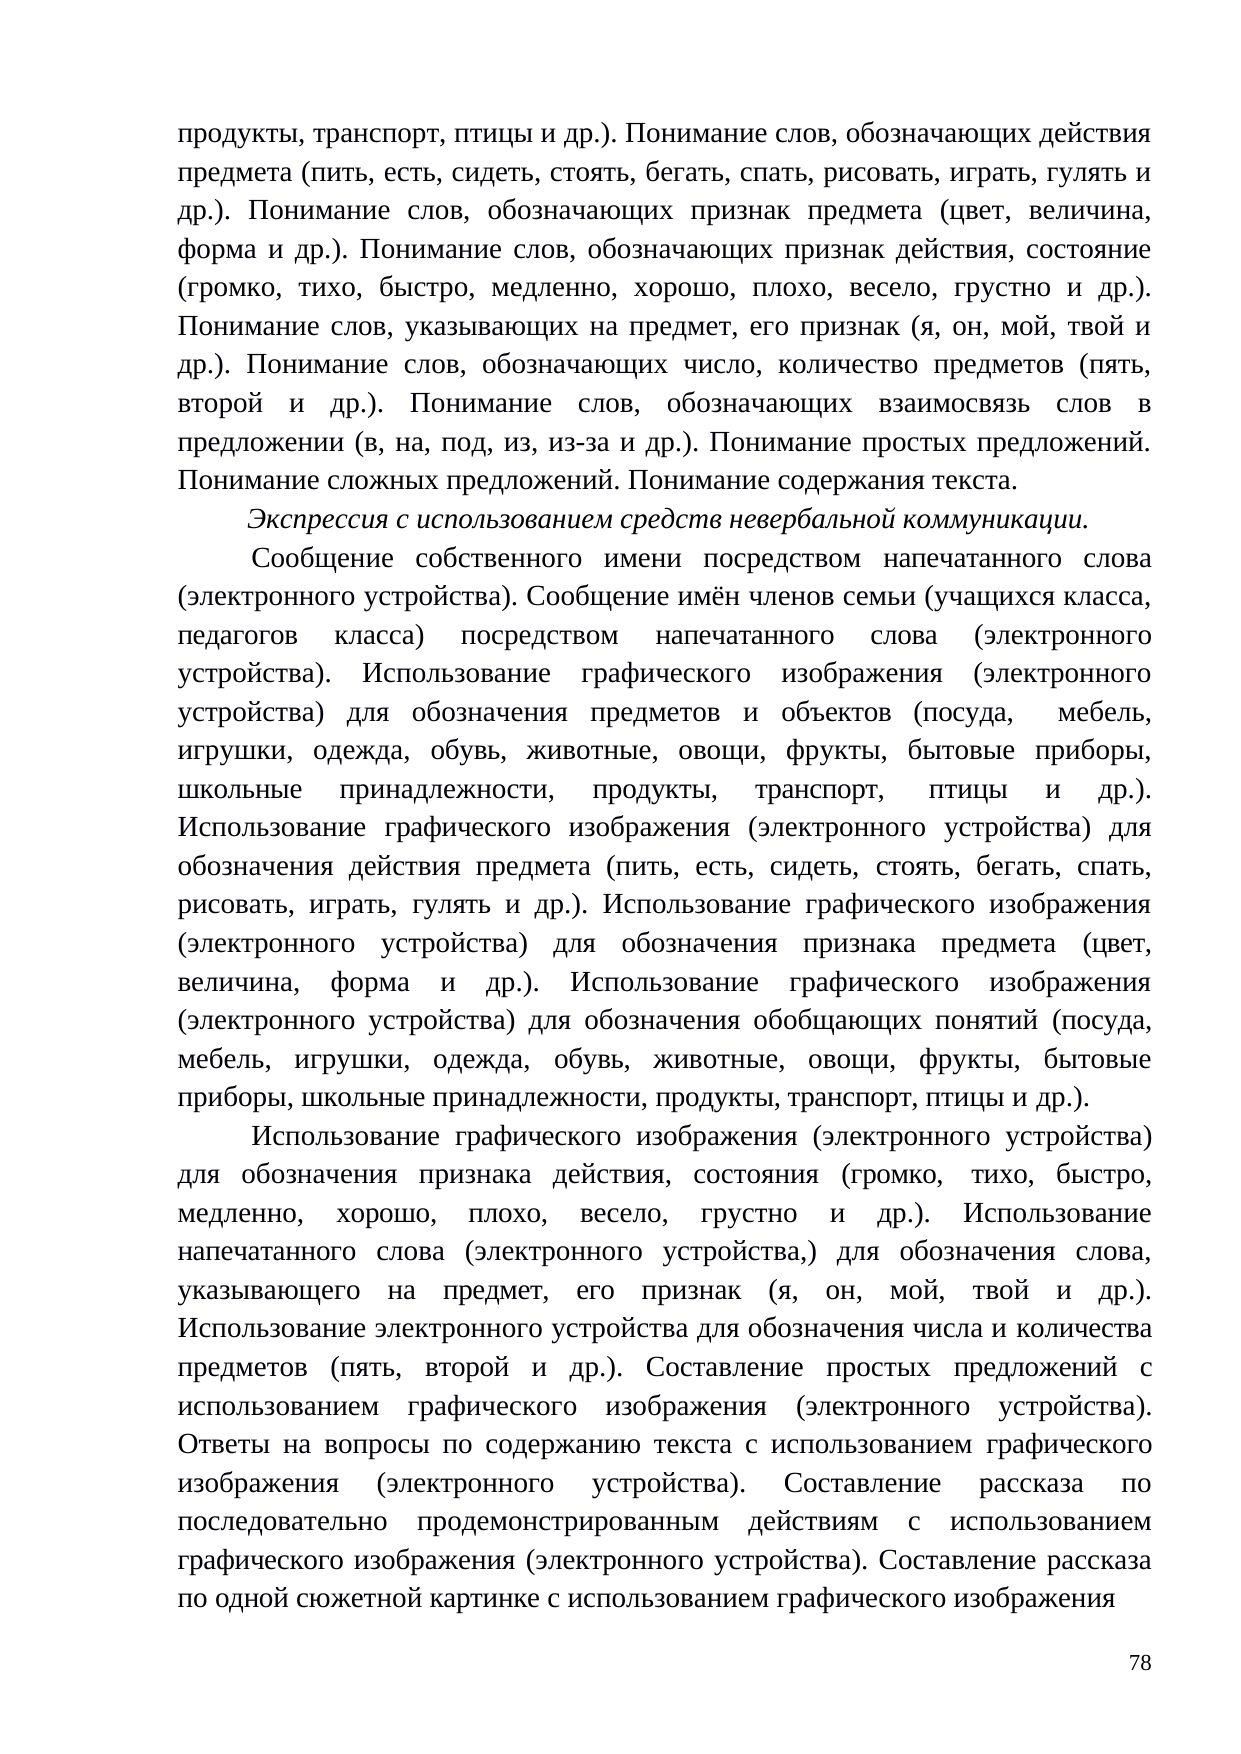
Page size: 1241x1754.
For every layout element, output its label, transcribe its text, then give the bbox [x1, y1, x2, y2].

text Сообщение собственного имени посредством напечатанного слова (электронного устройства). Сообщение имён членов семьи (учащихся класса, педагогов класса) посредством напечатанного слова (электронного устройства). Использование графического изображения (электронного устройства) для обозначения предметов и объектов (посуда, мебель, игрушки, одежда, обувь, животные, овощи, фрукты, бытовые приборы, школьные принадлежности, продукты, транспорт, птицы и др.). Использование графического изображения (электронного устройства) для обозначения действия предмета (пить, есть, сидеть, стоять, бегать, спать, рисовать, играть, гулять и др.). Использование графического изображения (электронного устройства) для обозначения признака предмета (цвет, величина, форма и др.). Использование графического изображения (электронного устройства) для обозначения обобщающих понятий (посуда, мебель, игрушки, одежда, обувь, животные, овощи, фрукты, бытовые приборы, школьные принадлежности, продукты, транспорт, птицы и др.). [177, 540, 1152, 1113]
text Использование графического изображения (электронного устройства) для обозначения признака действия, состояния (громко, тихо, быстро, медленно, хорошо, плохо, весело, грустно и др.). Использование напечатанного слова (электронного устройства,) для обозначения слова, указывающего на предмет, его признак (я, он, мой, твой и др.). Использование электронного устройства для обозначения числа и количества предметов (пять, второй и др.). Составление простых предложений с использованием графического изображения (электронного устройства). Ответы на вопросы по содержанию текста с использованием графического изображения (электронного устройства). Составление рассказа по последовательно продемонстрированным действиям с использованием графического изображения (электронного устройства). Составление рассказа по одной сюжетной картинке с использованием графического изображения [177, 1118, 1152, 1614]
text Экспрессия с использованием средств невербальной коммуникации. [247, 501, 1223, 534]
text продукты, транспорт, птицы и др.). Понимание слов, обозначающих действия предмета (пить, есть, сидеть, стоять, бегать, спать, рисовать, играть, гулять и др.). Понимание слов, обозначающих признак предмета (цвет, величина, форма и др.). Понимание слов, обозначающих признак действия, состояние (громко, тихо, быстро, медленно, хорошо, плохо, весело, грустно и др.). Понимание слов, указывающих на предмет, его признак (я, он, мой, твой и др.). Понимание слов, обозначающих число, количество предметов (пять, второй и др.). Понимание слов, обозначающих взаимосвязь слов в предложении (в, на, под, из, из-за и др.). Понимание простых предложений. Понимание сложных предложений. Понимание содержания текста. [177, 115, 1152, 496]
